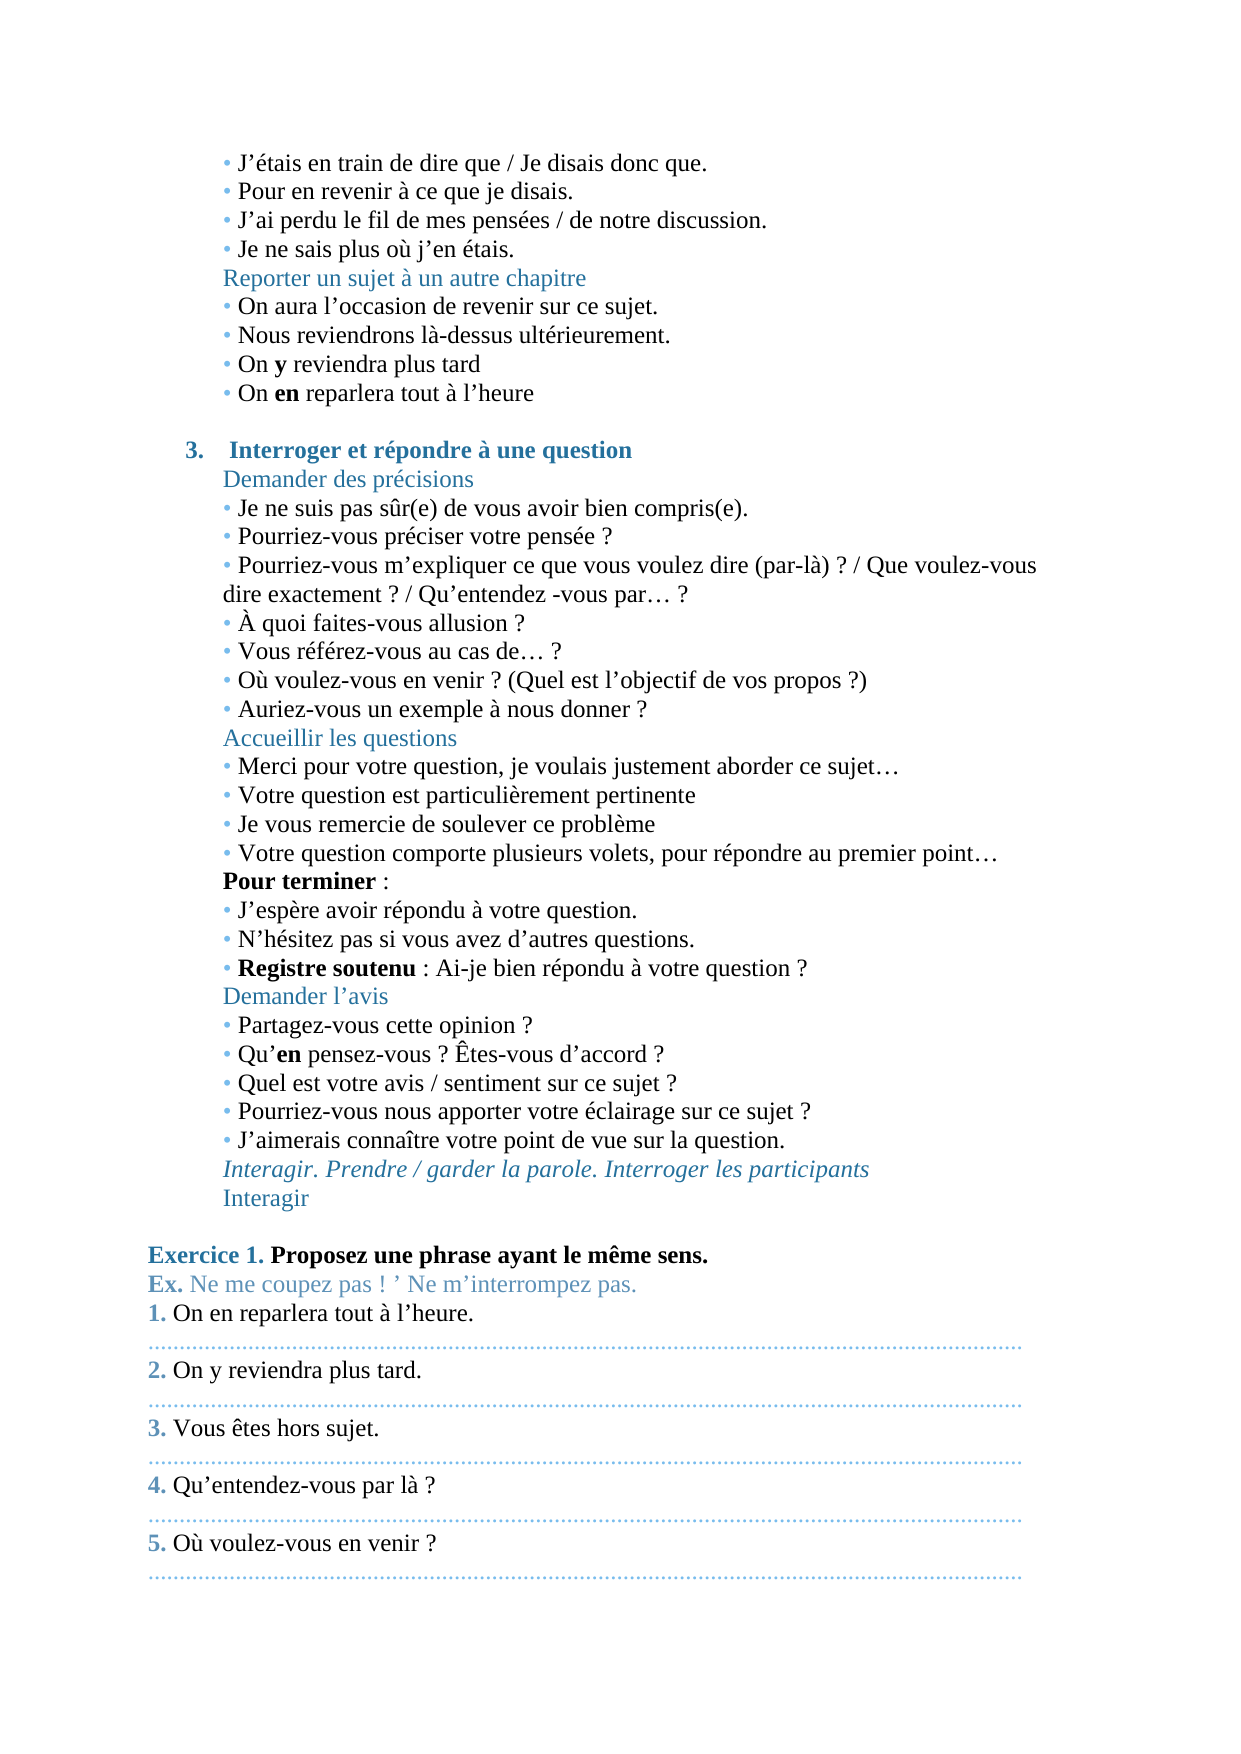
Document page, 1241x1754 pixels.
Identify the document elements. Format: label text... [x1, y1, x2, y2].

list Interroger et répondre à une question Demander des précisions • Je ne suis pas sûr(e) de vous avoir bien compris(e). • Pourriez-vous préciser votre pensée ? • Pourriez-vous m’expliquer ce que vous voulez dire (par-là) ? / Que voulez-vous dire exactement ? / Qu’entendez -vous par… ? • À quoi faites-vous allusion ? • Vous référez-vous au cas de… ? • Où voulez-vous en venir ? (Quel est l’objectif de vos propos ?) • Auriez-vous un exemple à nous donner ? Accueillir les questions • Merci pour votre question, je voulais justement aborder ce sujet… • Votre question est particulièrement pertinente • Je vous remercie de soulever ce problème • Votre question comporte plusieurs volets, pour répondre au premier point… Pour terminer : • J’espère avoir répondu à votre question. • N’hésitez pas si vous avez d’autres questions. • Registre soutenu : Ai-je bien répondu à votre question ? Demander l’avis • Partagez-vous cette opinion ? • Qu’en pensez-vous ? Êtes-vous d’accord ? • Quel est votre avis / sentiment sur ce sujet ? • Pourriez-vous nous apporter votre éclairage sur ce sujet ? • J’aimerais connaître votre point de vue sur la question. Interagir. Prendre / garder la parole. Interroger les participants 79 Interagir [185, 435, 1093, 1211]
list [185, 148, 1093, 406]
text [148, 1240, 1093, 1585]
